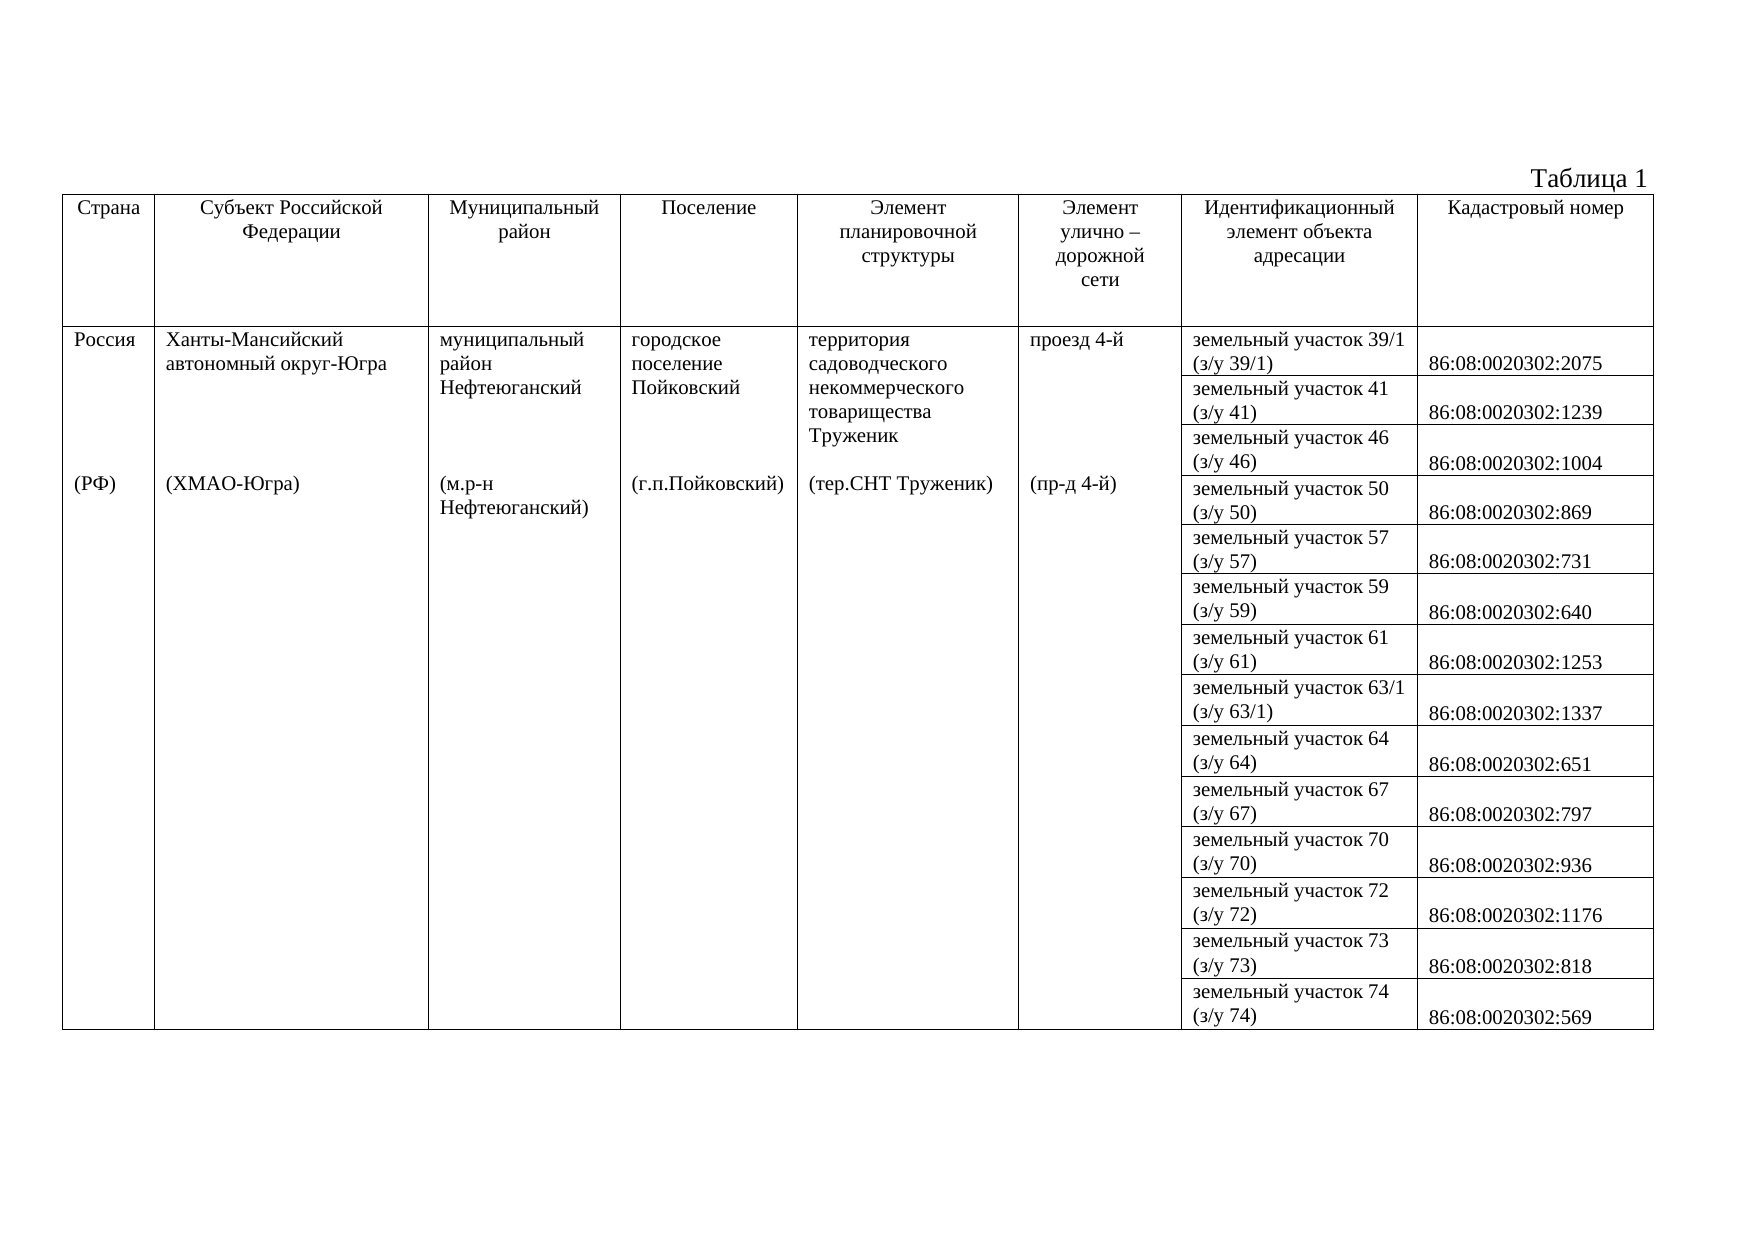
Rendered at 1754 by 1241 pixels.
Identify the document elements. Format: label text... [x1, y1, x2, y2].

table_cell земельный участок 50 (з/у 50) [1182, 476, 1417, 524]
table_cell земельный участок 72 (з/у 72) [1182, 878, 1417, 927]
table_cell 86:08:0020302:731 [1418, 525, 1653, 573]
table_cell 86:08:0020302:640 [1418, 574, 1653, 624]
table_header Кадастровый номер [1418, 195, 1653, 326]
table_cell 86:08:0020302:569 [1418, 979, 1653, 1029]
table_cell Ханты-Мансийский автономный округ-Югра (ХМАО-Югра) [155, 327, 428, 1029]
table_cell земельный участок 64 (з/у 64) [1182, 726, 1417, 776]
table_cell земельный участок 41 (з/у 41) [1182, 376, 1417, 424]
table_cell 86:08:0020302:818 [1418, 929, 1653, 978]
table_cell земельный участок 73 (з/у 73) [1182, 929, 1417, 978]
table_cell 86:08:0020302:2075 [1418, 327, 1653, 375]
table_cell городское поселение Пойковский (г.п.Пойковский) [621, 327, 797, 1029]
table_cell земельный участок 70 (з/у 70) [1182, 827, 1417, 877]
table_header Элемент улично – дорожной сети [1019, 195, 1181, 326]
table_cell земельный участок 74 (з/у 74) [1182, 979, 1417, 1029]
table_header Муниципальный район [429, 195, 620, 326]
table_cell 86:08:0020302:797 [1418, 777, 1653, 826]
table_cell Россия (РФ) [63, 327, 154, 1029]
table_cell 86:08:0020302:1004 [1418, 425, 1653, 475]
table_header Страна [63, 195, 154, 326]
table_cell земельный участок 63/1 (з/у 63/1) [1182, 675, 1417, 725]
table_cell 86:08:0020302:1253 [1418, 625, 1653, 674]
table_cell проезд 4-й (пр-д 4-й) [1019, 327, 1181, 1029]
table_cell муниципальный район Нефтеюганский (м.р-н Нефтеюганский) [429, 327, 620, 1029]
table_header Идентификационный элемент объекта адресации [1182, 195, 1417, 326]
text Таблица 1 [74, 162, 1695, 194]
table_header Элемент планировочной структуры [798, 195, 1018, 326]
table_header Субъект Российской Федерации [155, 195, 428, 326]
table_cell 86:08:0020302:869 [1418, 476, 1653, 524]
table_cell земельный участок 67 (з/у 67) [1182, 777, 1417, 826]
table_cell земельный участок 57 (з/у 57) [1182, 525, 1417, 573]
table_cell 86:08:0020302:936 [1418, 827, 1653, 877]
table_cell 86:08:0020302:1176 [1418, 878, 1653, 927]
table_cell 86:08:0020302:1239 [1418, 376, 1653, 424]
table_cell 86:08:0020302:1337 [1418, 675, 1653, 725]
table_cell земельный участок 46 (з/у 46) [1182, 425, 1417, 475]
table_cell земельный участок 39/1 (з/у 39/1) [1182, 327, 1417, 375]
table_header Поселение [621, 195, 797, 326]
table_cell земельный участок 59 (з/у 59) [1182, 574, 1417, 624]
table_cell 86:08:0020302:651 [1418, 726, 1653, 776]
table_cell территория садоводческого некоммерческого товарищества Труженик (тер.СНТ Труженик) [798, 327, 1018, 1029]
table_cell земельный участок 61 (з/у 61) [1182, 625, 1417, 674]
